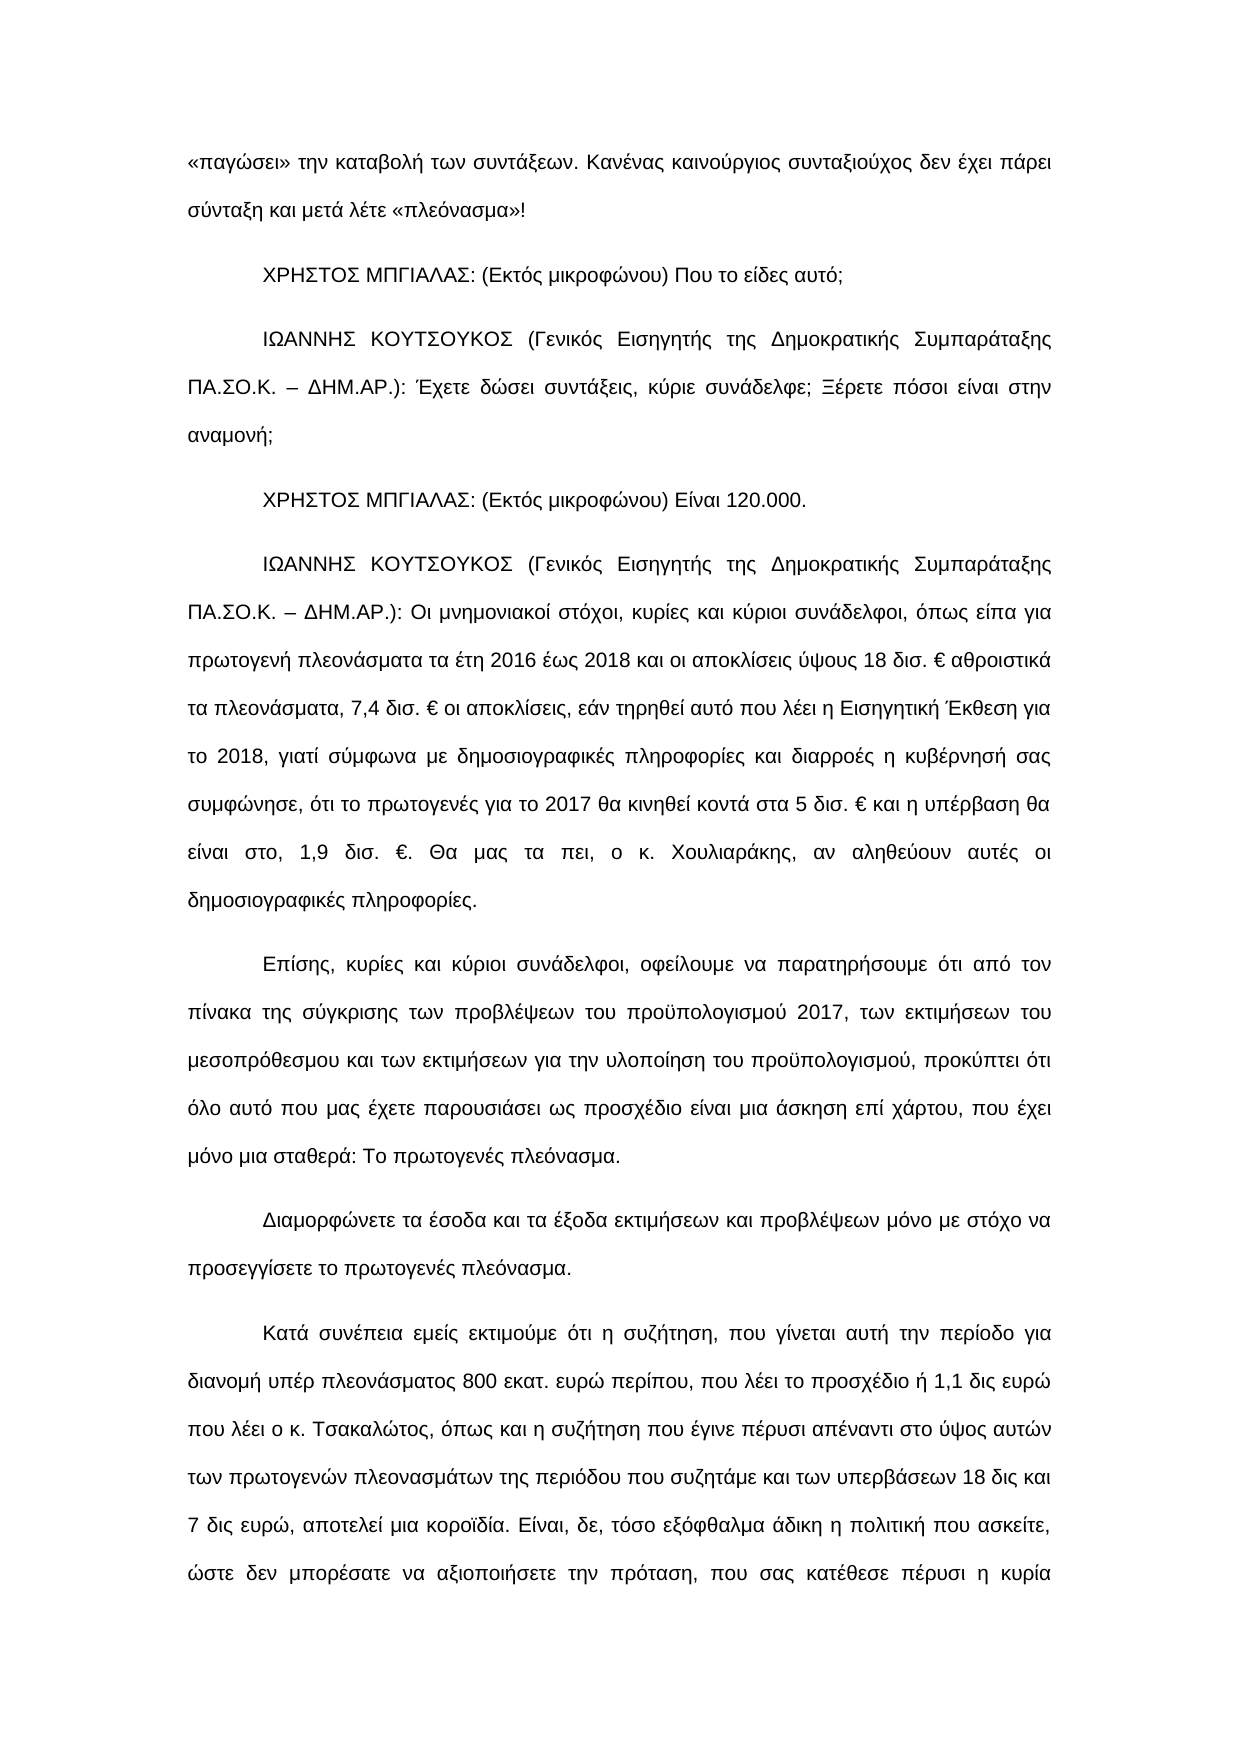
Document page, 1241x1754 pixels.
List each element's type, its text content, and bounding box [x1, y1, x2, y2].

text ΙΩΑΝΝΗΣ ΚΟΥΤΣΟΥΚΟΣ (Γενικός Εισηγητής της Δημοκρατικής Συμπαράταξης ΠΑ.ΣΟ.Κ. – ΔΗΜ.ΑΡ.): Οι μνημονιακοί στόχοι, κυρίες και κύριοι συνάδελφοι, όπως είπα για πρωτογενή πλεονάσματα τα έτη 2016 έως 2018 και οι αποκλίσεις ύψους 18 δισ. € αθροιστικά τα πλεονάσματα, 7,4 δισ. € οι αποκλίσεις, εάν τηρηθεί αυτό που λέει η Εισηγητική Έκθεση για το 2018, γιατί σύμφωνα με δημοσιογραφικές πληροφορίες και διαρροές η κυβέρνησή σας συμφώνησε, ότι το πρωτογενές για το 2017 θα κινηθεί κοντά στα 5 δισ. € και η υπέρβαση θα είναι στο, 1,9 δισ. €. Θα μας τα πει, ο κ. Χουλιαράκης, αν αληθεύουν αυτές οι δημοσιογραφικές πληροφορίες. [187, 552, 1053, 911]
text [187, 1321, 1053, 1584]
text Επίσης, κυρίες και κύριοι συνάδελφοι, οφείλουμε να παρατηρήσουμε ότι από τον πίνακα της σύγκρισης των προβλέψεων του προϋπολογισμού 2017, των εκτιμήσεων του μεσοπρόθεσμου και των εκτιμήσεων για την υλοποίηση του προϋπολογισμού, προκύπτει ότι όλο αυτό που μας έχετε παρουσιάσει ως προσχέδιο είναι μια άσκηση επί χάρτου, που έχει μόνο μια σταθερά: Το πρωτογενές πλεόνασμα. [187, 952, 1053, 1168]
text Διαμορφώνετε τα έσοδα και τα έξοδα εκτιμήσεων και προβλέψεων μόνο με στόχο να προσεγγίσετε το πρωτογενές πλεόνασμα. [187, 1208, 1053, 1280]
text ΙΩΑΝΝΗΣ ΚΟΥΤΣΟΥΚΟΣ (Γενικός Εισηγητής της Δημοκρατικής Συμπαράταξης ΠΑ.ΣΟ.Κ. – ΔΗΜ.ΑΡ.): Έχετε δώσει συντάξεις, κύριε συνάδελφε; Ξέρετε πόσοι είναι στην αναμονή; [187, 327, 1053, 447]
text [187, 150, 1053, 222]
text ΧΡΗΣΤΟΣ ΜΠΓΙΑΛΑΣ: (Εκτός μικροφώνου) Είναι 120.000. [187, 487, 1053, 511]
text ΧΡΗΣΤΟΣ ΜΠΓΙΑΛΑΣ: (Εκτός μικροφώνου) Που το είδες αυτό; [187, 262, 1053, 286]
